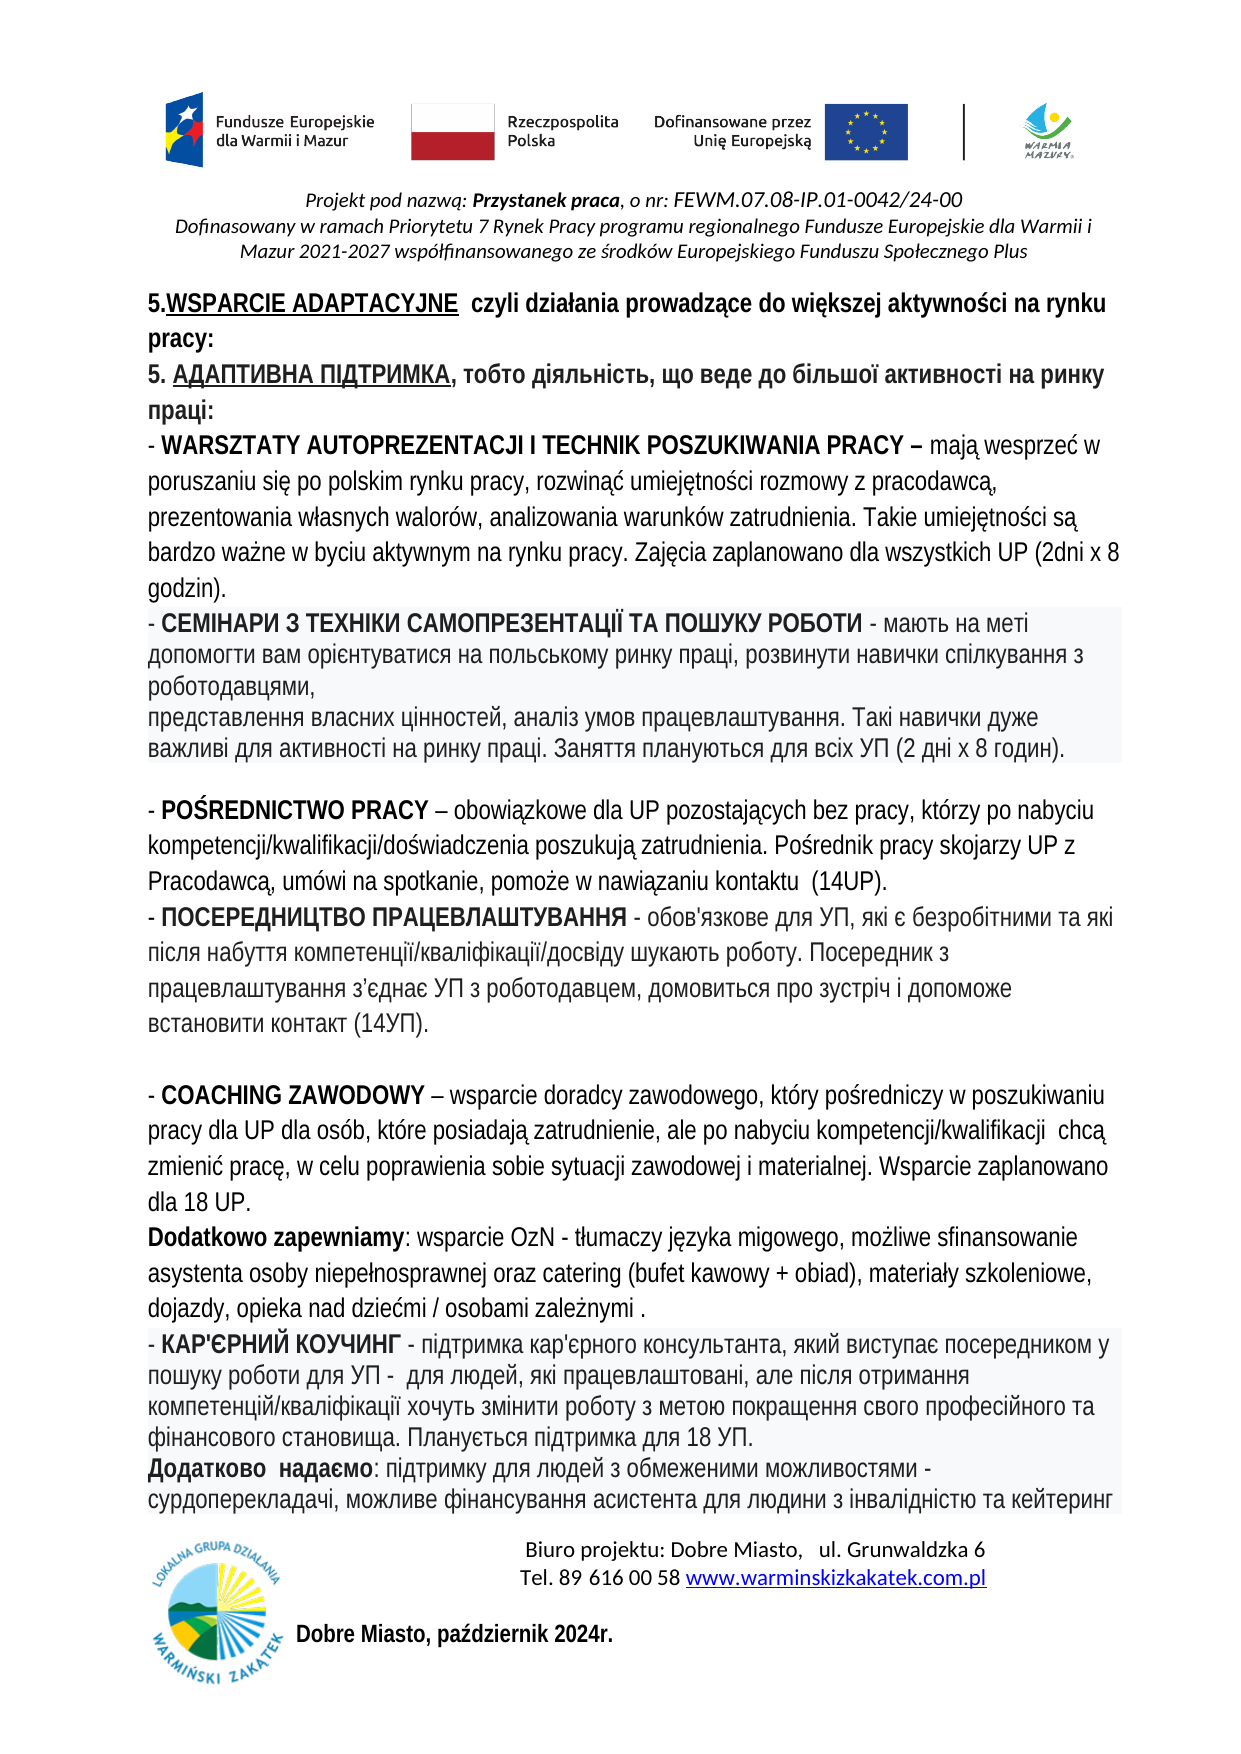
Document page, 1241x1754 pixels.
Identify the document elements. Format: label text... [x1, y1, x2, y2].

text Dodatkowo zapewniamy: wsparcie OzN - tłumaczy języka migowego, możliwe sfinansowanie asystenta osoby niepełnosprawnej oraz catering (bufet kawowy + obiad), materiały szkoleniowe, dojazdy, opieka nad dziećmi / osobami zależnymі . [148, 1221, 1122, 1323]
text - ПОСЕРЕДНИЦТВО ПРАЦЕВЛАШТУВАННЯ - обов'язкове для УП, які є безробітними та які після набуття компетенції/кваліфікації/досвіду шукають роботу. Посередник з працевлаштування з’єднає УП з роботодавцем, домовиться про зустріч і допоможе встановити контакт (14УП). [148, 901, 1122, 1038]
text представлення власних цінностей, аналіз умов працевлаштування. Такі навички дуже важливі для активності на ринку праці. Заняття плануються для всіх УП (2 дні х 8 годин). [148, 701, 1122, 763]
text - КАР'ЄРНИЙ КОУЧИНГ - підтримка кар'єрного консультанта, який виступає посередником у пошуку роботи для УП - для людей, які працевлаштовані, але після отримання компетенцій/кваліфікації хочуть змінити роботу з метою покращення свого професійного та фінансового становища. Планується підтримка для 18 УП. [148, 1328, 1122, 1452]
text - POŚREDNICTWO PRACY – obowiązkowe dla UP pozostających bez pracy, którzy po nabyciu kompetencji/kwalifikacji/doświadczenia poszukują zatrudnienia. Pośrednik pracy skojarzy UP z Pracodawcą, umówi na spotkanie, pomoże w nawiązaniu kontaktu (14UP). [148, 794, 1122, 896]
text - WARSZTATY AUTOPREZENTACJI I TECHNIK POSZUKIWANIA PRACY – mają wesprzeć w poruszaniu się po polskim rynku pracy, rozwinąć umiejętności rozmowy z pracodawcą, prezentowania własnych walorów, analizowania warunków zatrudnienia. Takie umiejętności są bardzo ważne w byciu aktywnym na rynku pracy. Zajęcia zaplanowano dla wszystkich UP (2dni x 8 godzin). [148, 429, 1122, 603]
picture [147, 73, 1093, 186]
text - COACHING ZAWODOWY – wsparcie doradcy zawodowego, który pośredniczy w poszukiwaniu pracy dla UP dla osób, które posiadają zatrudnienie, ale po nabyciu kompetencji/kwalifikacji chcą zmienić pracę, w celu poprawienia sobie sytuacji zawodowej i materialnej. Wsparcie zaplanowano dla 18 UP. [148, 1079, 1122, 1217]
picture [147, 1539, 285, 1687]
text 5.WSPARCIE ADAPTACYJNE czyli działania prowadzące do większej aktywności na rynku pracy: 5. АДАПТИВНА ПІДТРИМКА, тобто діяльність, що веде до більшої активності на ринку праці: [148, 287, 1122, 425]
text - СЕМІНАРИ З ТЕХНІКИ САМОПРЕЗЕНТАЦІЇ ТА ПОШУКУ РОБОТИ - мають на меті допомогти вам орієнтуватися на польському ринку праці, розвинути навички спілкування з роботодавцями, [148, 607, 1122, 701]
